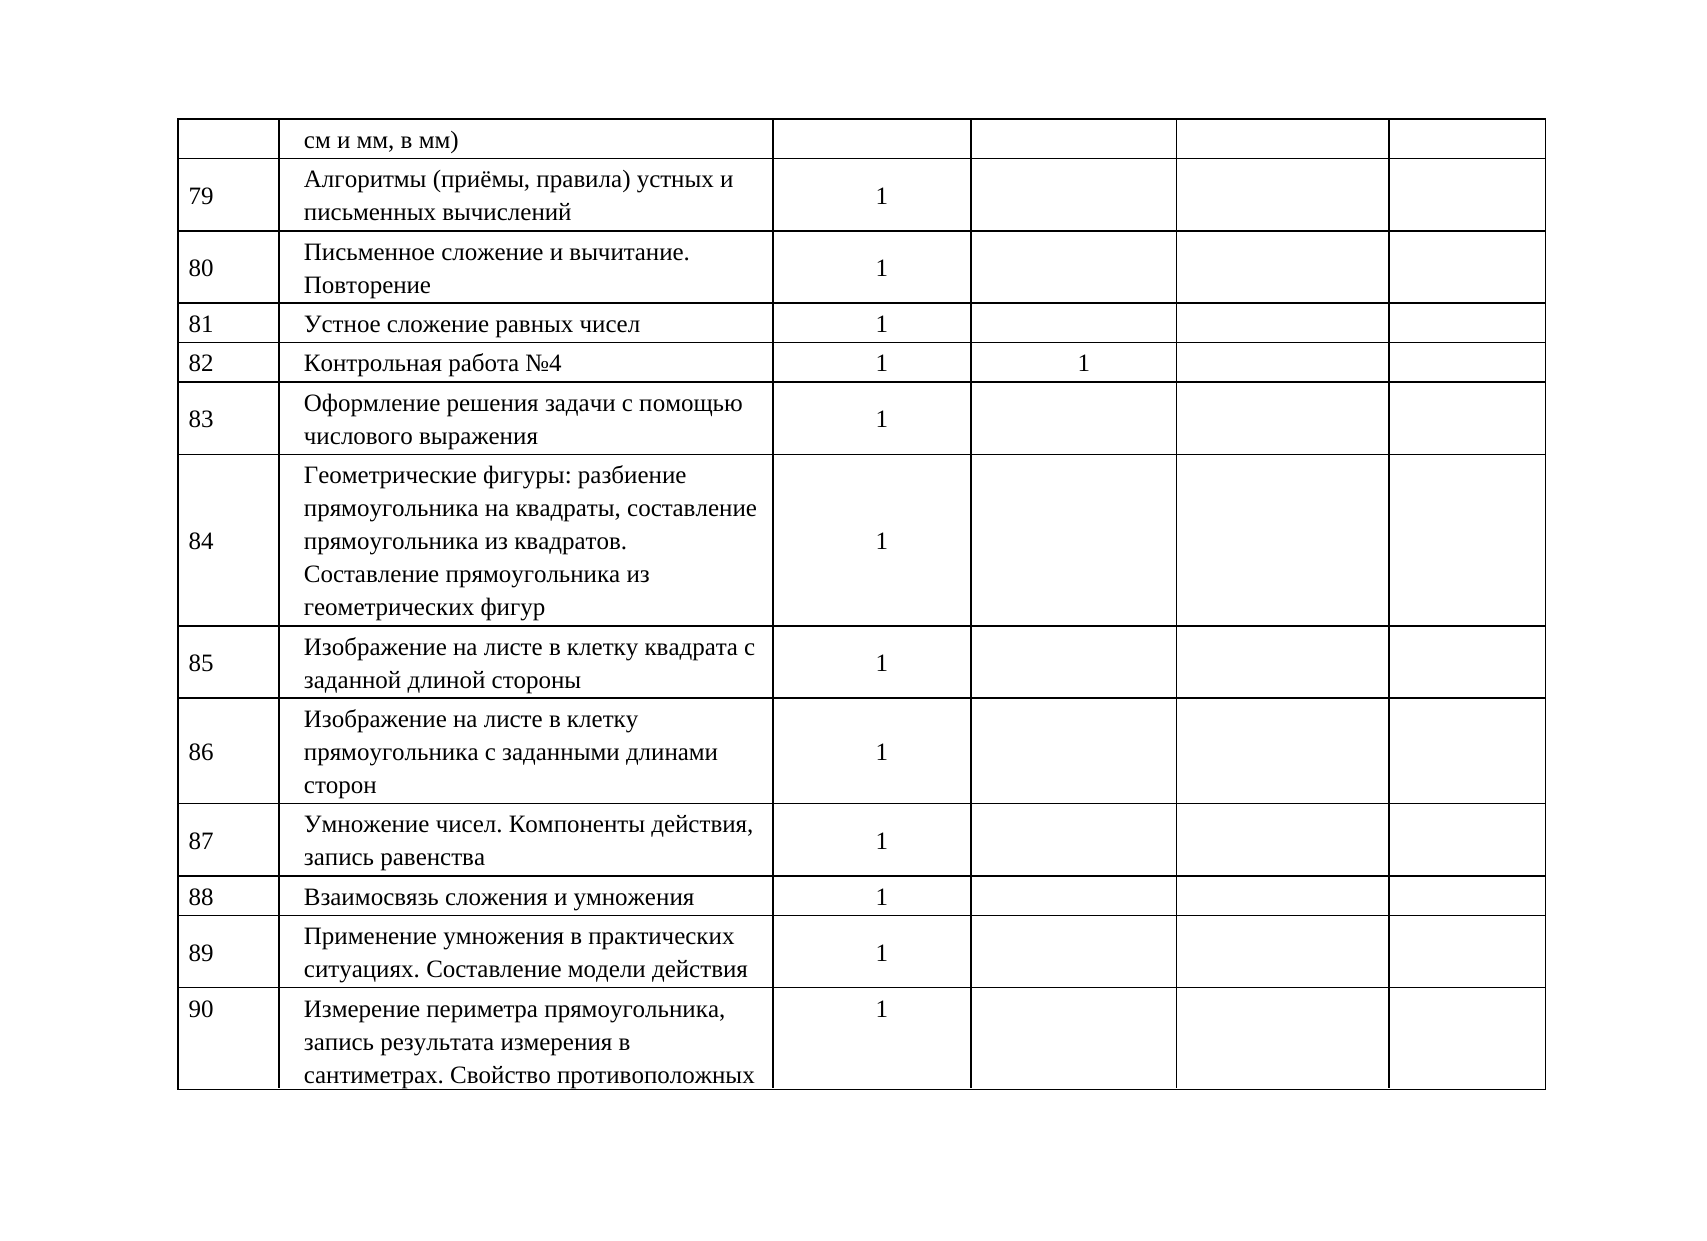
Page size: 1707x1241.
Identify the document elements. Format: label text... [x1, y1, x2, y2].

table_cell 88 [179, 877, 278, 914]
table_cell [1390, 916, 1545, 987]
table_cell 78 [179, 120, 278, 157]
table_cell 89 [179, 916, 278, 987]
table_cell [972, 455, 1176, 625]
table_cell [1177, 232, 1388, 302]
table_cell [972, 988, 1176, 1088]
table_cell [972, 120, 1176, 157]
table_cell 1 [972, 343, 1176, 381]
table_cell Применение умножения в практических ситуациях. Составление модели действия [280, 916, 772, 987]
table_cell [1177, 383, 1388, 453]
table_cell 1 [774, 159, 970, 230]
table_cell [972, 232, 1176, 302]
table_cell 86 [179, 699, 278, 803]
table_cell Оформление решения задачи с помощью числового выражения [280, 383, 772, 453]
table_cell [1390, 159, 1545, 230]
table_cell [972, 159, 1176, 230]
table_cell Умножение чисел. Компоненты действия, запись равенства [280, 804, 772, 875]
table_cell 1 [774, 120, 970, 157]
table_cell 1 [774, 455, 970, 625]
table_cell 1 [774, 804, 970, 875]
table_cell [1177, 877, 1388, 914]
table_cell [1390, 627, 1545, 697]
table_cell [1390, 343, 1545, 381]
table_cell [972, 383, 1176, 453]
table_cell [972, 916, 1176, 987]
table_cell [1177, 988, 1388, 1088]
table_cell [1177, 304, 1388, 342]
table_cell Контрольная работа №4 [280, 343, 772, 381]
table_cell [280, 988, 772, 1088]
table_cell 81 [179, 304, 278, 342]
table_cell Устное сложение равных чисел [280, 304, 772, 342]
table_cell [1177, 699, 1388, 803]
table_cell [1390, 699, 1545, 803]
table_cell [1390, 455, 1545, 625]
table_cell Письменное сложение и вычитание. Повторение [280, 232, 772, 302]
table_cell 1 [774, 699, 970, 803]
table_cell [972, 804, 1176, 875]
table_cell 87 [179, 804, 278, 875]
table_cell [1177, 916, 1388, 987]
table_cell 1 [774, 916, 970, 987]
table_cell 1 [774, 304, 970, 342]
table_cell 85 [179, 627, 278, 697]
table_cell 82 [179, 343, 278, 381]
table_cell 1 [774, 877, 970, 914]
table_cell [1177, 455, 1388, 625]
table_cell [1390, 877, 1545, 914]
table_cell 1 [774, 627, 970, 697]
table_cell [1177, 804, 1388, 875]
table_cell 1 [774, 343, 970, 381]
table_cell 1 [774, 988, 970, 1088]
table_cell [1390, 988, 1545, 1088]
table_cell [1177, 159, 1388, 230]
table_cell Взаимосвязь сложения и умножения [280, 877, 772, 914]
table_cell Изображение на листе в клетку прямоугольника с заданными длинами сторон [280, 699, 772, 803]
table_cell 80 [179, 232, 278, 302]
table_cell [972, 877, 1176, 914]
table_cell 84 [179, 455, 278, 625]
table_cell Геометрические фигуры: разбиение прямоугольника на квадраты, составление прямоугольника из квадратов. Составление прямоугольника из геометрических фигур [280, 455, 772, 625]
table_cell 79 [179, 159, 278, 230]
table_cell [280, 120, 772, 157]
table_cell Алгоритмы (приёмы, правила) устных и письменных вычислений [280, 159, 772, 230]
table_cell 1 [774, 383, 970, 453]
table_cell [1390, 304, 1545, 342]
table_cell [1177, 343, 1388, 381]
table_cell [1390, 383, 1545, 453]
table_cell Изображение на листе в клетку квадрата с заданной длиной стороны [280, 627, 772, 697]
table_cell [1390, 232, 1545, 302]
table_cell [972, 699, 1176, 803]
table_cell [972, 304, 1176, 342]
table_cell 90 [179, 988, 278, 1088]
table_cell [1390, 804, 1545, 875]
table_cell [1177, 120, 1388, 157]
table_cell 1 [774, 232, 970, 302]
table_cell 83 [179, 383, 278, 453]
table_cell [1177, 627, 1388, 697]
table_cell [972, 627, 1176, 697]
table_cell [1390, 120, 1545, 157]
